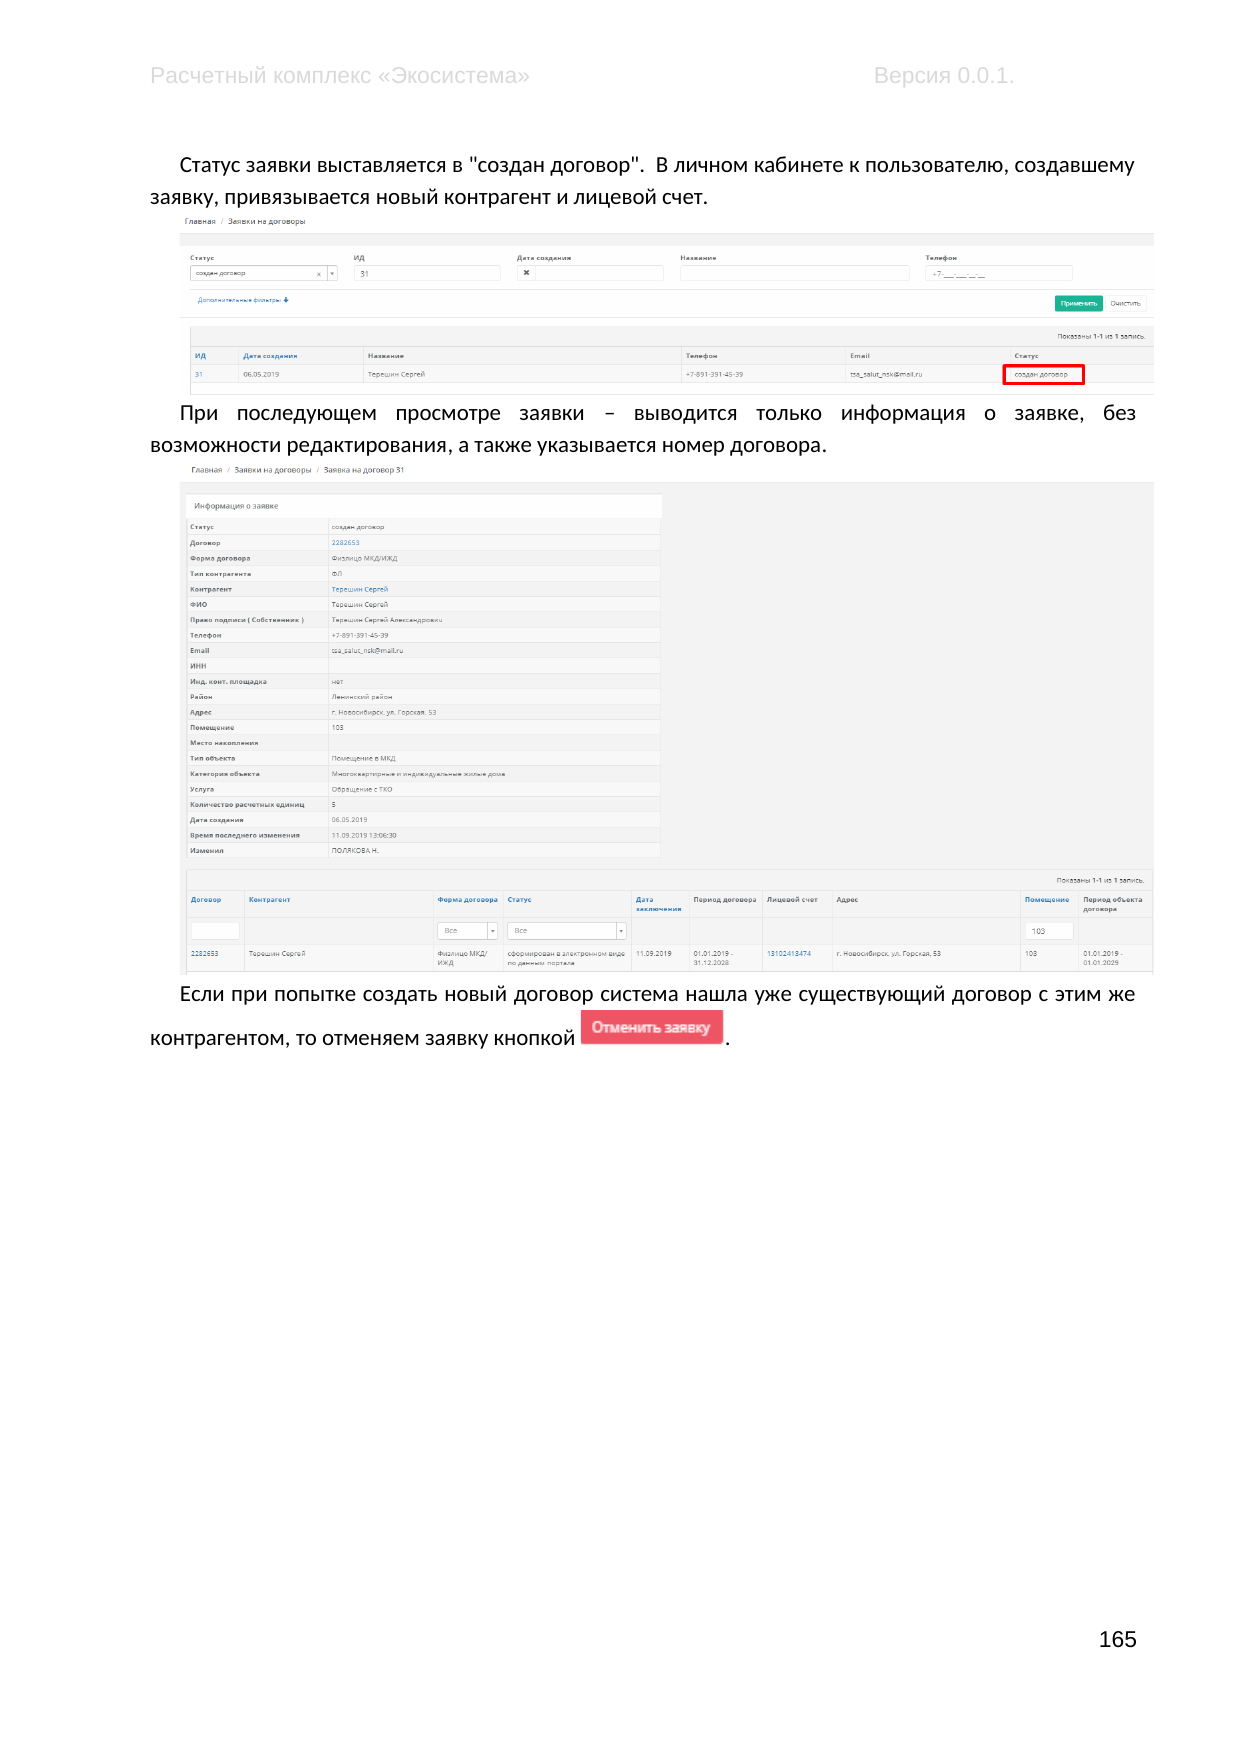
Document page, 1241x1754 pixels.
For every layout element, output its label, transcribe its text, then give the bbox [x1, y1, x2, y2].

picture [179, 214, 1154, 395]
text Если при попытке создать новый договор система нашла уже существующий договор с этим же контрагентом, то отменяем заявку кнопкой . [150, 979, 1137, 1051]
picture [179, 462, 1154, 975]
text При последующем просмотре заявки – выводится только информация о заявке, без возможности редактирования, а также указывается номер договора. [150, 398, 1137, 459]
text Статус заявки выставляется в "создан договор". В личном кабинете к пользователю, создавшему заявку, привязывается новый контрагент и лицевой счет. [150, 150, 1137, 210]
picture [580, 1010, 725, 1046]
